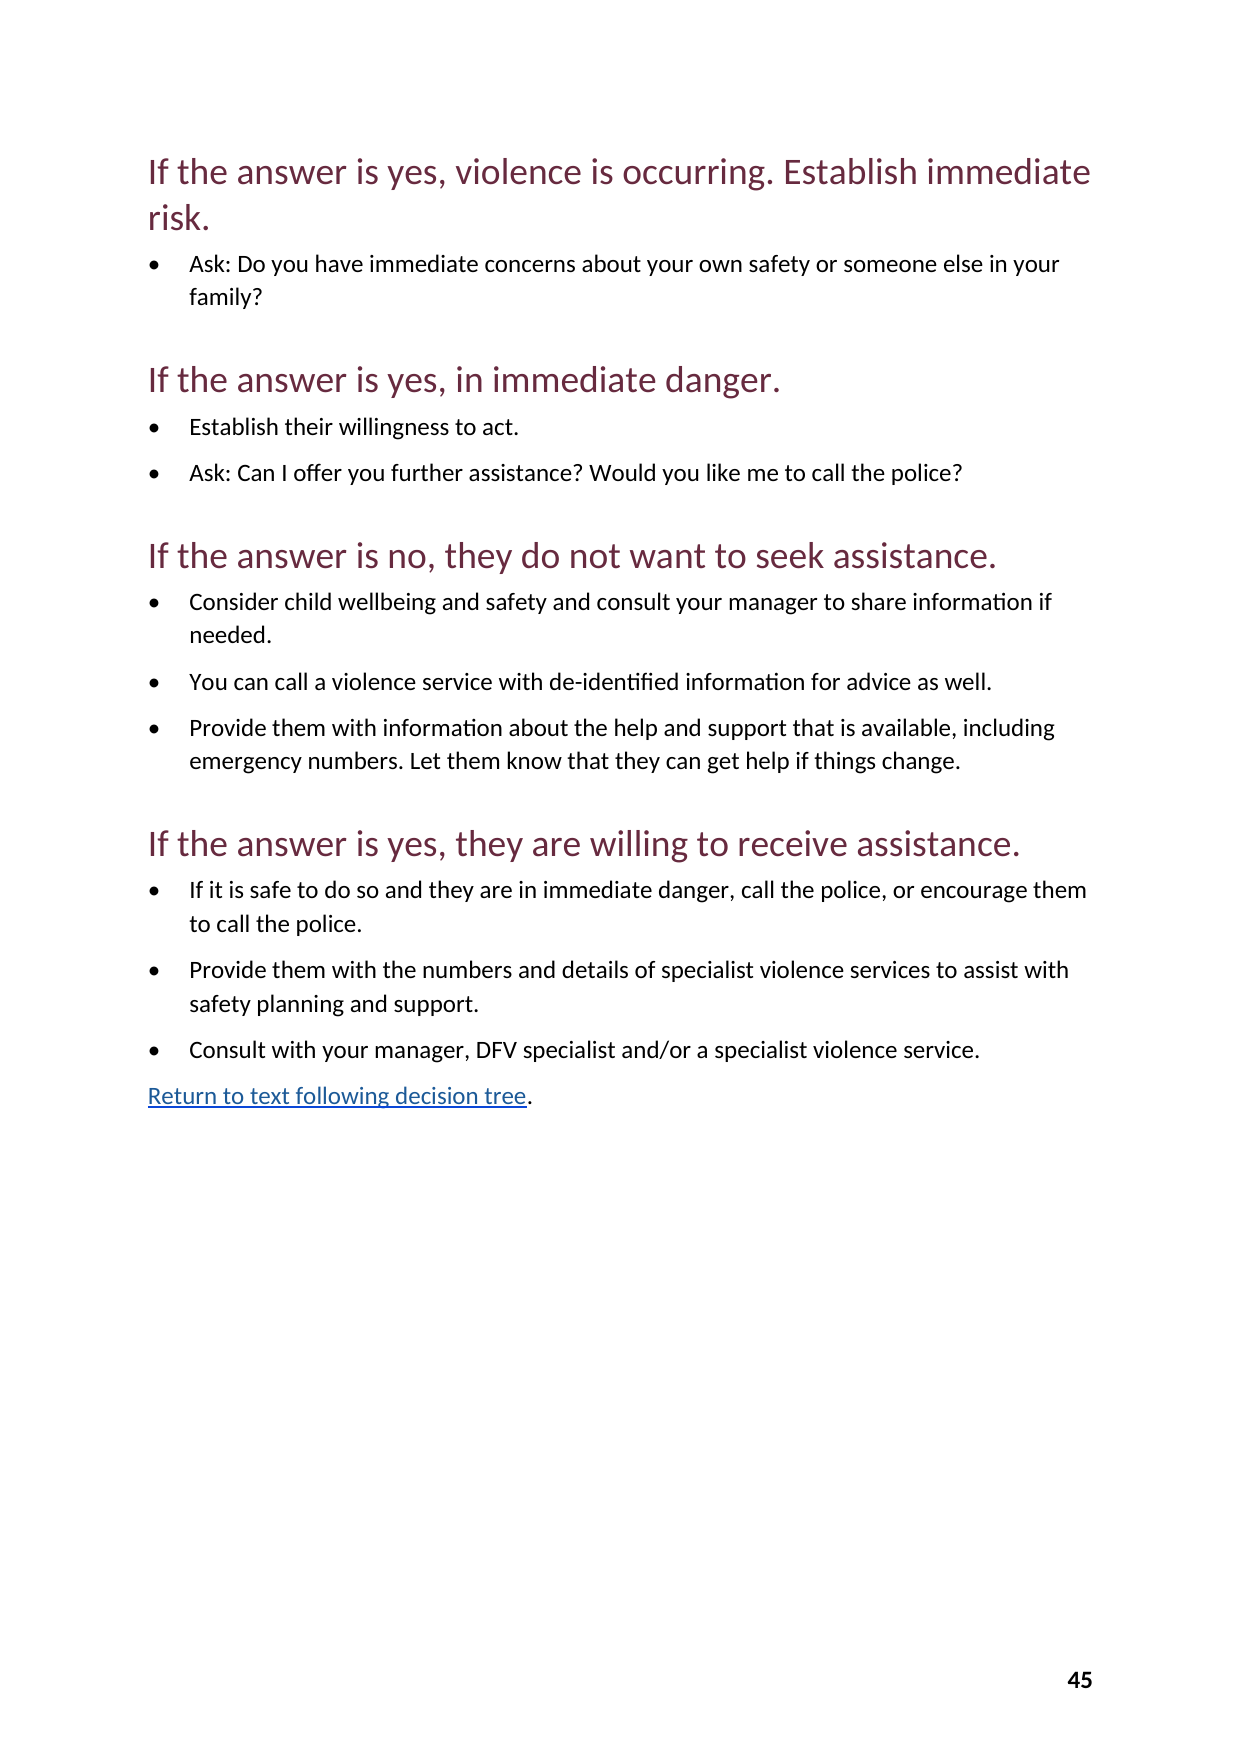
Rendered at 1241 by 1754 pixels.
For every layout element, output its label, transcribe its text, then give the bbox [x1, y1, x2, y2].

subtitle If the answer is no, they do not want to seek assistance. [148, 532, 1093, 578]
text Consider child wellbeing and safety and consult your manager to share information if needed. [148, 586, 1093, 650]
text Provide them with information about the help and support that is available, including emergency numbers. Let them know that they can get help if things change. [148, 712, 1093, 776]
subtitle If the answer is yes, in immediate danger. [148, 356, 1093, 402]
subtitle If the answer is yes, they are willing to receive assistance. [148, 820, 1093, 866]
text You can call a violence service with de-identified information for advice as well. [148, 666, 1093, 696]
text Ask: Do you have immediate concerns about your own safety or someone else in your family? [148, 248, 1093, 312]
text Consult with your manager, DFV specialist and/or a specialist violence service. [148, 1034, 1093, 1064]
text Ask: Can I offer you further assistance? Would you like me to call the police? [148, 457, 1093, 487]
subtitle If the answer is yes, violence is occurring. Establish immediate risk. [148, 148, 1093, 239]
text Return to text following decision tree. [148, 1080, 1093, 1110]
text If it is safe to do so and they are in immediate danger, call the police, or encourage them to call the police. [148, 874, 1093, 939]
text Establish their willingness to act. [148, 411, 1093, 441]
text Provide them with the numbers and details of specialist violence services to assist with safety planning and support. [148, 954, 1093, 1018]
